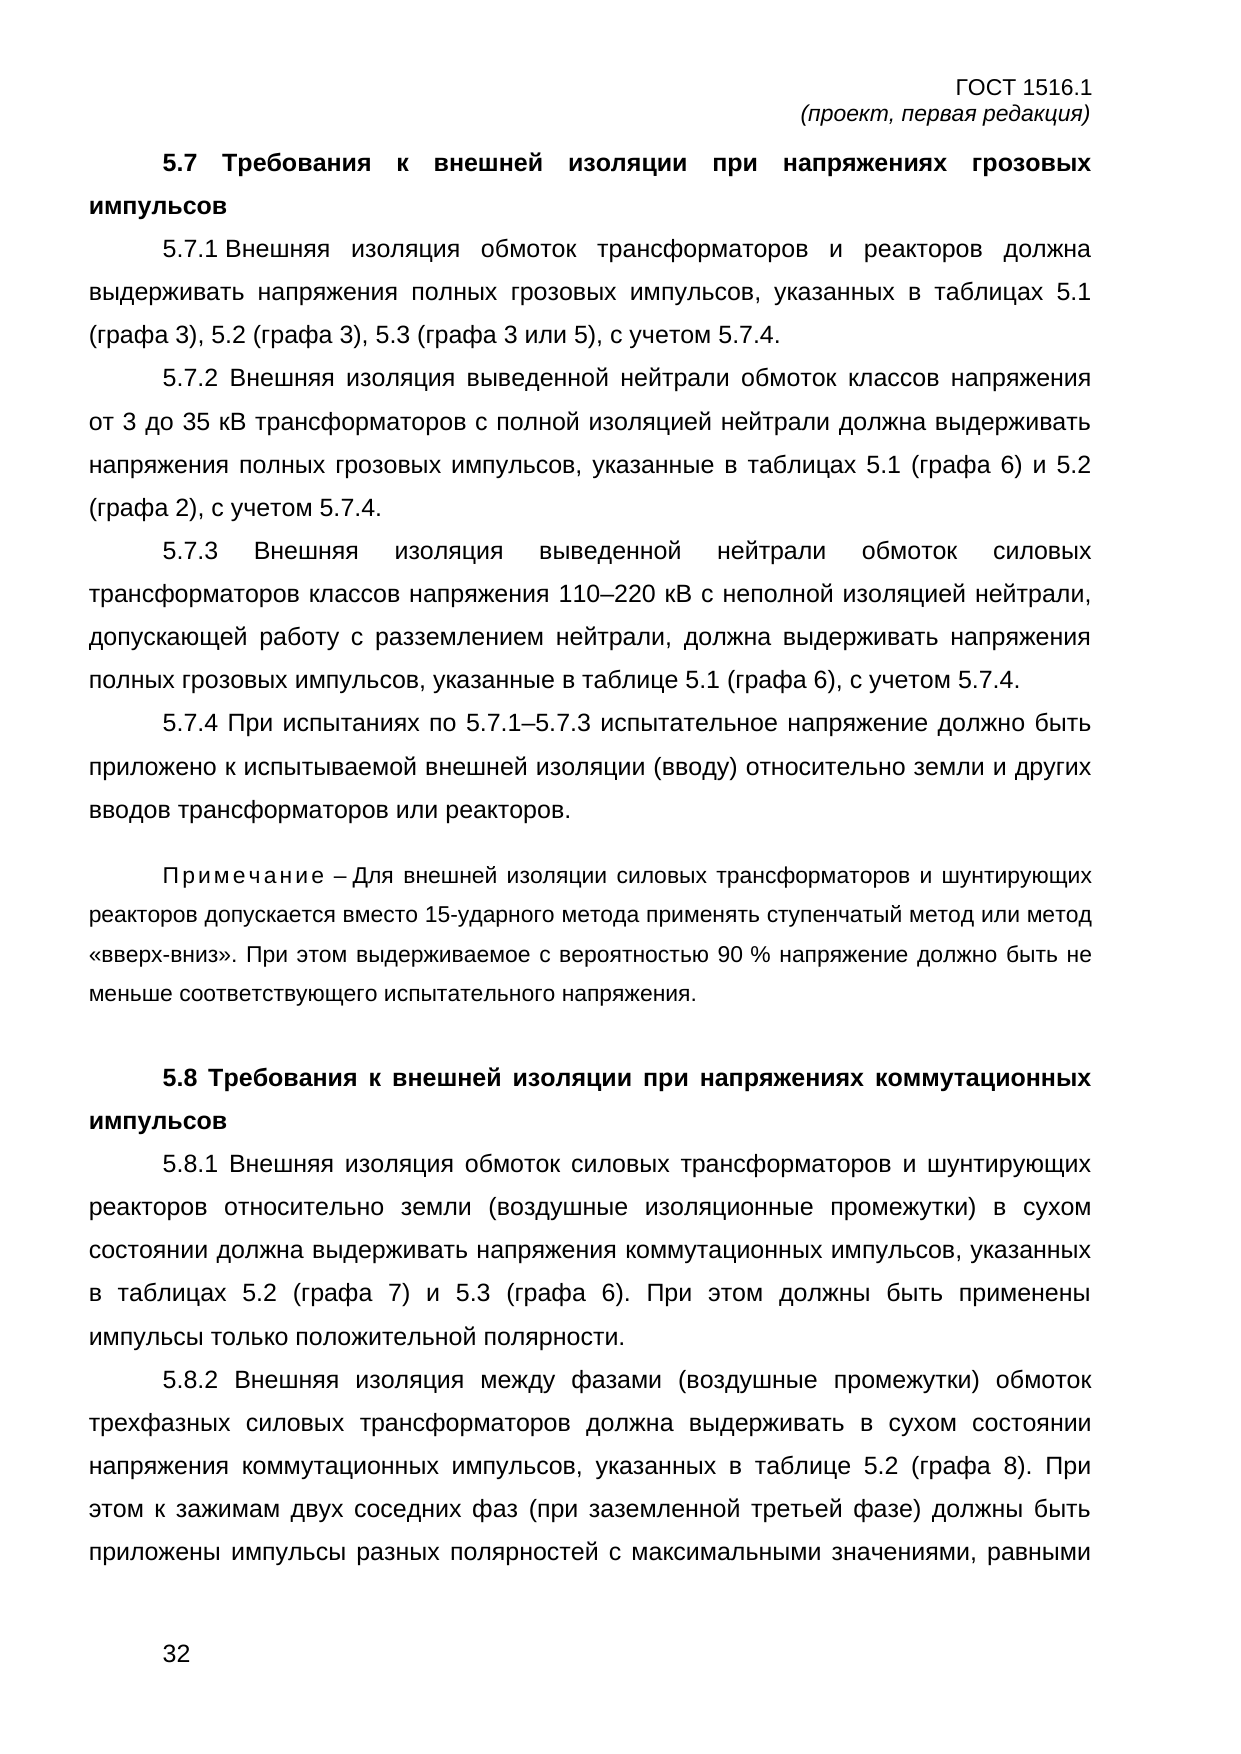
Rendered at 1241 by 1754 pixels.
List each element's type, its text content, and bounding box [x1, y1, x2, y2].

text 5.8.1 Внешняя изоляция обмоток силовых трансформаторов и шунтирующих реакторов относительно земли (воздушные изоляционные промежутки) в сухом состоянии должна выдерживать напряжения коммутационных импульсов, указанных в таблицах 5.2 (графа 7) и 5.3 (графа 6). При этом должны быть применены импульсы только положительной полярности. [88, 1149, 1092, 1350]
text 5.7.1 Внешняя изоляция обмоток трансформаторов и реакторов должна выдерживать напряжения полных грозовых импульсов, указанных в таблицах 5.1 (графа 3), 5.2 (графа 3), 5.3 (графа 3 или 5), с учетом 5.7.4. [88, 234, 1092, 349]
text 5.7.2 Внешняя изоляция выведенной нейтрали обмоток классов напряжения от 3 до 35 кВ трансформаторов с полной изоляцией нейтрали должна выдерживать напряжения полных грозовых импульсов, указанные в таблицах 5.1 (графа 6) и 5.2 (графа 2), с учетом 5.7.4. [88, 363, 1092, 522]
text Примечание – Для внешней изоляции силовых трансформаторов и шунтирующих реакторов допускается вместо 15-ударного метода применять ступенчатый метод или метод «вверх-вниз». При этом выдерживаемое с вероятностью 90 % напряжение должно быть не меньше соответствующего испытательного напряжения. [88, 862, 1092, 1007]
text 5.7.4 При испытаниях по 5.7.1–5.7.3 испытательное напряжение должно быть приложено к испытываемой внешней изоляции (вводу) относительно земли и других вводов трансформаторов или реакторов. [88, 708, 1092, 823]
text 5.7.3 Внешняя изоляция выведенной нейтрали обмоток силовых трансформаторов классов напряжения 110–220 кВ с неполной изоляцией нейтрали, допускающей работу с разземлением нейтрали, должна выдерживать напряжения полных грозовых импульсов, указанные в таблице 5.1 (графа 6), с учетом 5.7.4. [88, 536, 1092, 694]
subtitle 5.7 Требования к внешней изоляции при напряжениях грозовых импульсов [88, 148, 1092, 220]
subtitle 5.8 Требования к внешней изоляции при напряжениях коммутационных импульсов [88, 1063, 1092, 1135]
